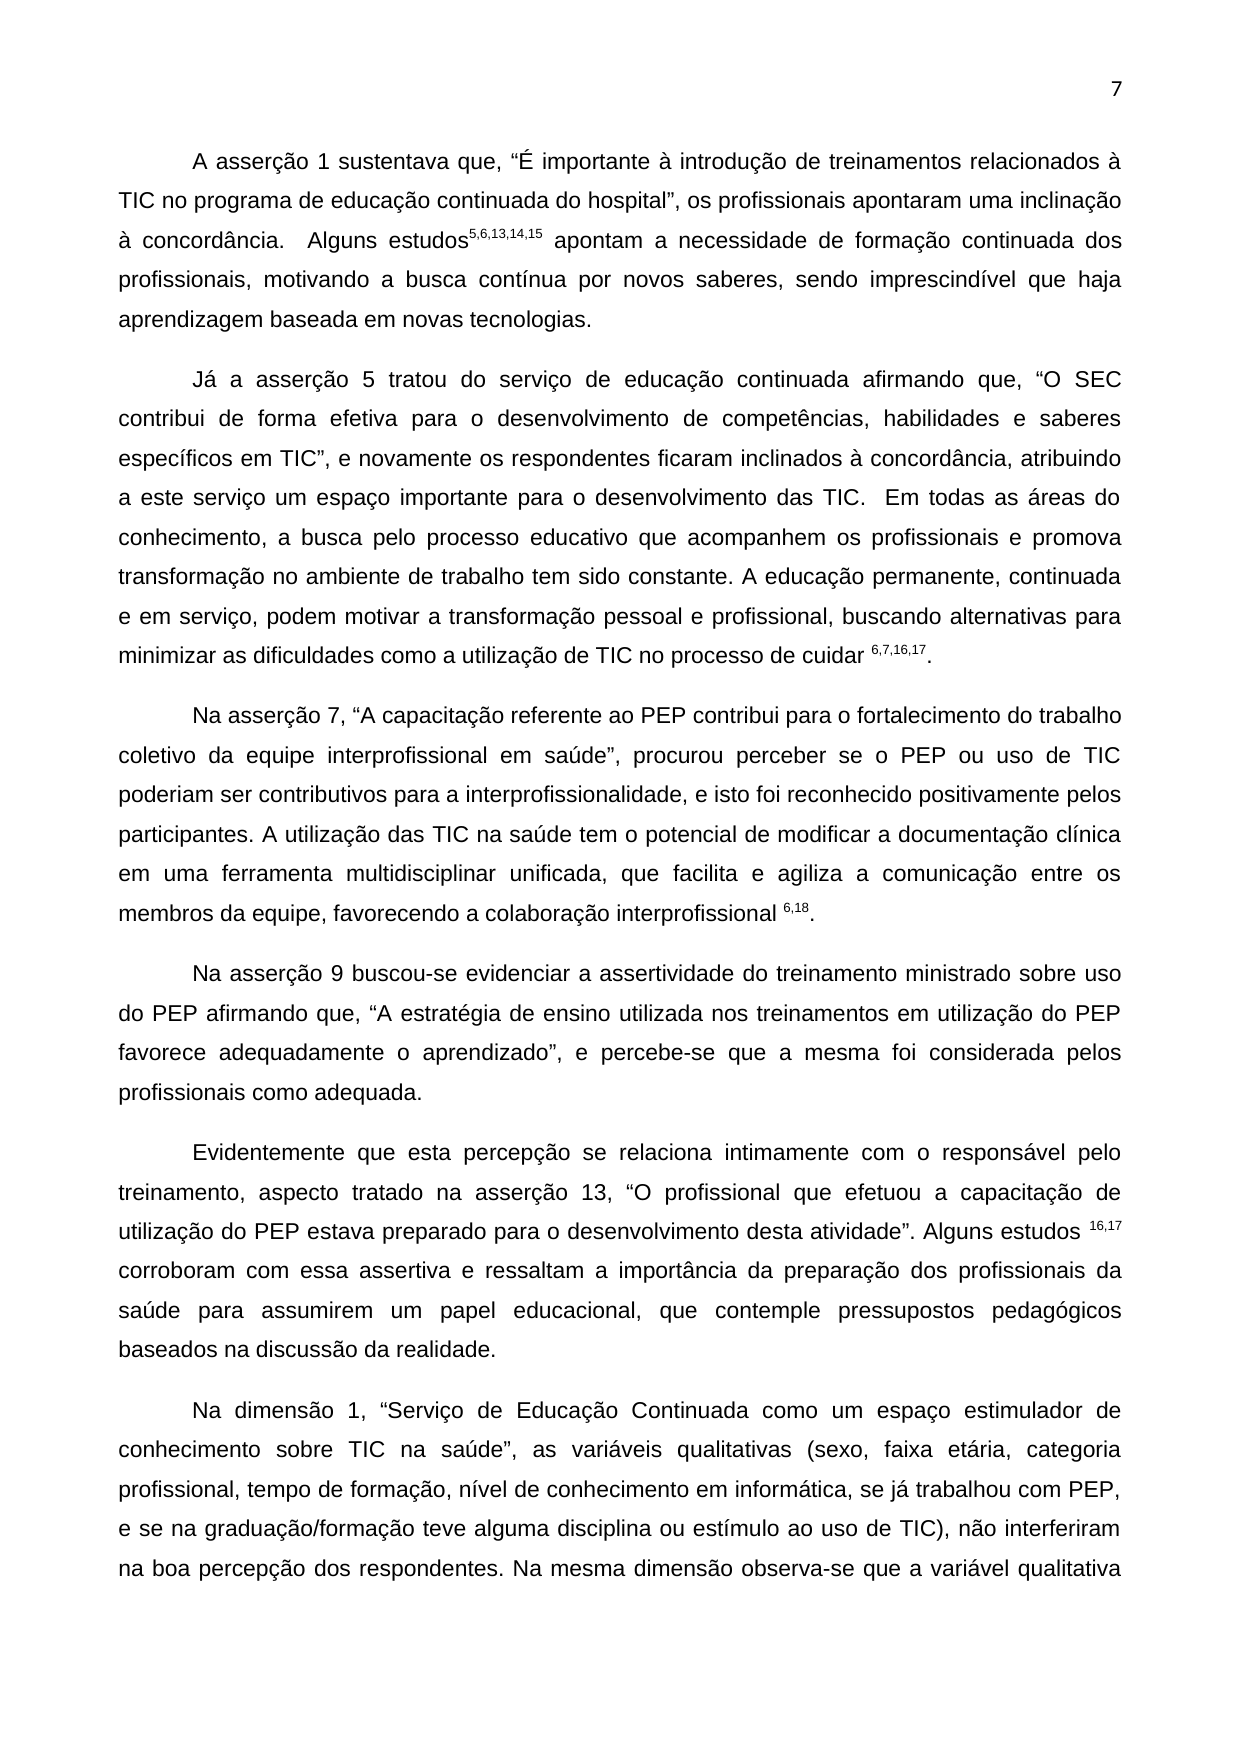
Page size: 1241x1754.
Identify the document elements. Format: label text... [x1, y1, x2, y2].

text Já a asserção 5 tratou do serviço de educação continuada afirmando que, “O SEC contribui de forma efetiva para o desenvolvimento de competências, habilidades e saberes específicos em TIC”, e novamente os respondentes ficaram inclinados à concordância, atribuindo a este serviço um espaço importante para o desenvolvimento das TIC. Em todas as áreas do conhecimento, a busca pelo processo educativo que acompanhem os profissionais e promova transformação no ambiente de trabalho tem sido constante. A educação permanente, continuada e em serviço, podem motivar a transformação pessoal e profissional, buscando alternativas para minimizar as dificuldades como a utilização de TIC no processo de cuidar 6,7,16,17. [118, 366, 1122, 668]
text Na asserção 9 buscou-se evidenciar a assertividade do treinamento ministrado sobre uso do PEP afirmando que, “A estratégia de ensino utilizada nos treinamentos em utilização do PEP favorece adequadamente o aprendizado”, e percebe-se que a mesma foi considerada pelos profissionais como adequada. [118, 960, 1122, 1105]
text Evidentemente que esta percepção se relaciona intimamente com o responsável pelo treinamento, aspecto tratado na asserção 13, “O profissional que efetuou a capacitação de utilização do PEP estava preparado para o desenvolvimento desta atividade”. Alguns estudos 16,17 corroboram com essa assertiva e ressaltam a importância da preparação dos profissionais da saúde para assumirem um papel educacional, que contemple pressupostos pedagógicos baseados na discussão da realidade. [118, 1139, 1122, 1363]
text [118, 1397, 1122, 1581]
text Na asserção 7, “A capacitação referente ao PEP contribui para o fortalecimento do trabalho coletivo da equipe interprofissional em saúde”, procurou perceber se o PEP ou uso de TIC poderiam ser contributivos para a interprofissionalidade, e isto foi reconhecido positivamente pelos participantes. A utilização das TIC na saúde tem o potencial de modificar a documentação clínica em uma ferramenta multidisciplinar unificada, que facilita e agiliza a comunicação entre os membros da equipe, favorecendo a colaboração interprofissional 6,18. [118, 702, 1122, 926]
text A asserção 1 sustentava que, “É importante à introdução de treinamentos relacionados à TIC no programa de educação continuada do hospital”, os profissionais apontaram uma inclinação à concordância. Alguns estudos5,6,13,14,15 apontam a necessidade de formação continuada dos profissionais, motivando a busca contínua por novos saberes, sendo imprescindível que haja aprendizagem baseada em novas tecnologias. [118, 148, 1122, 332]
